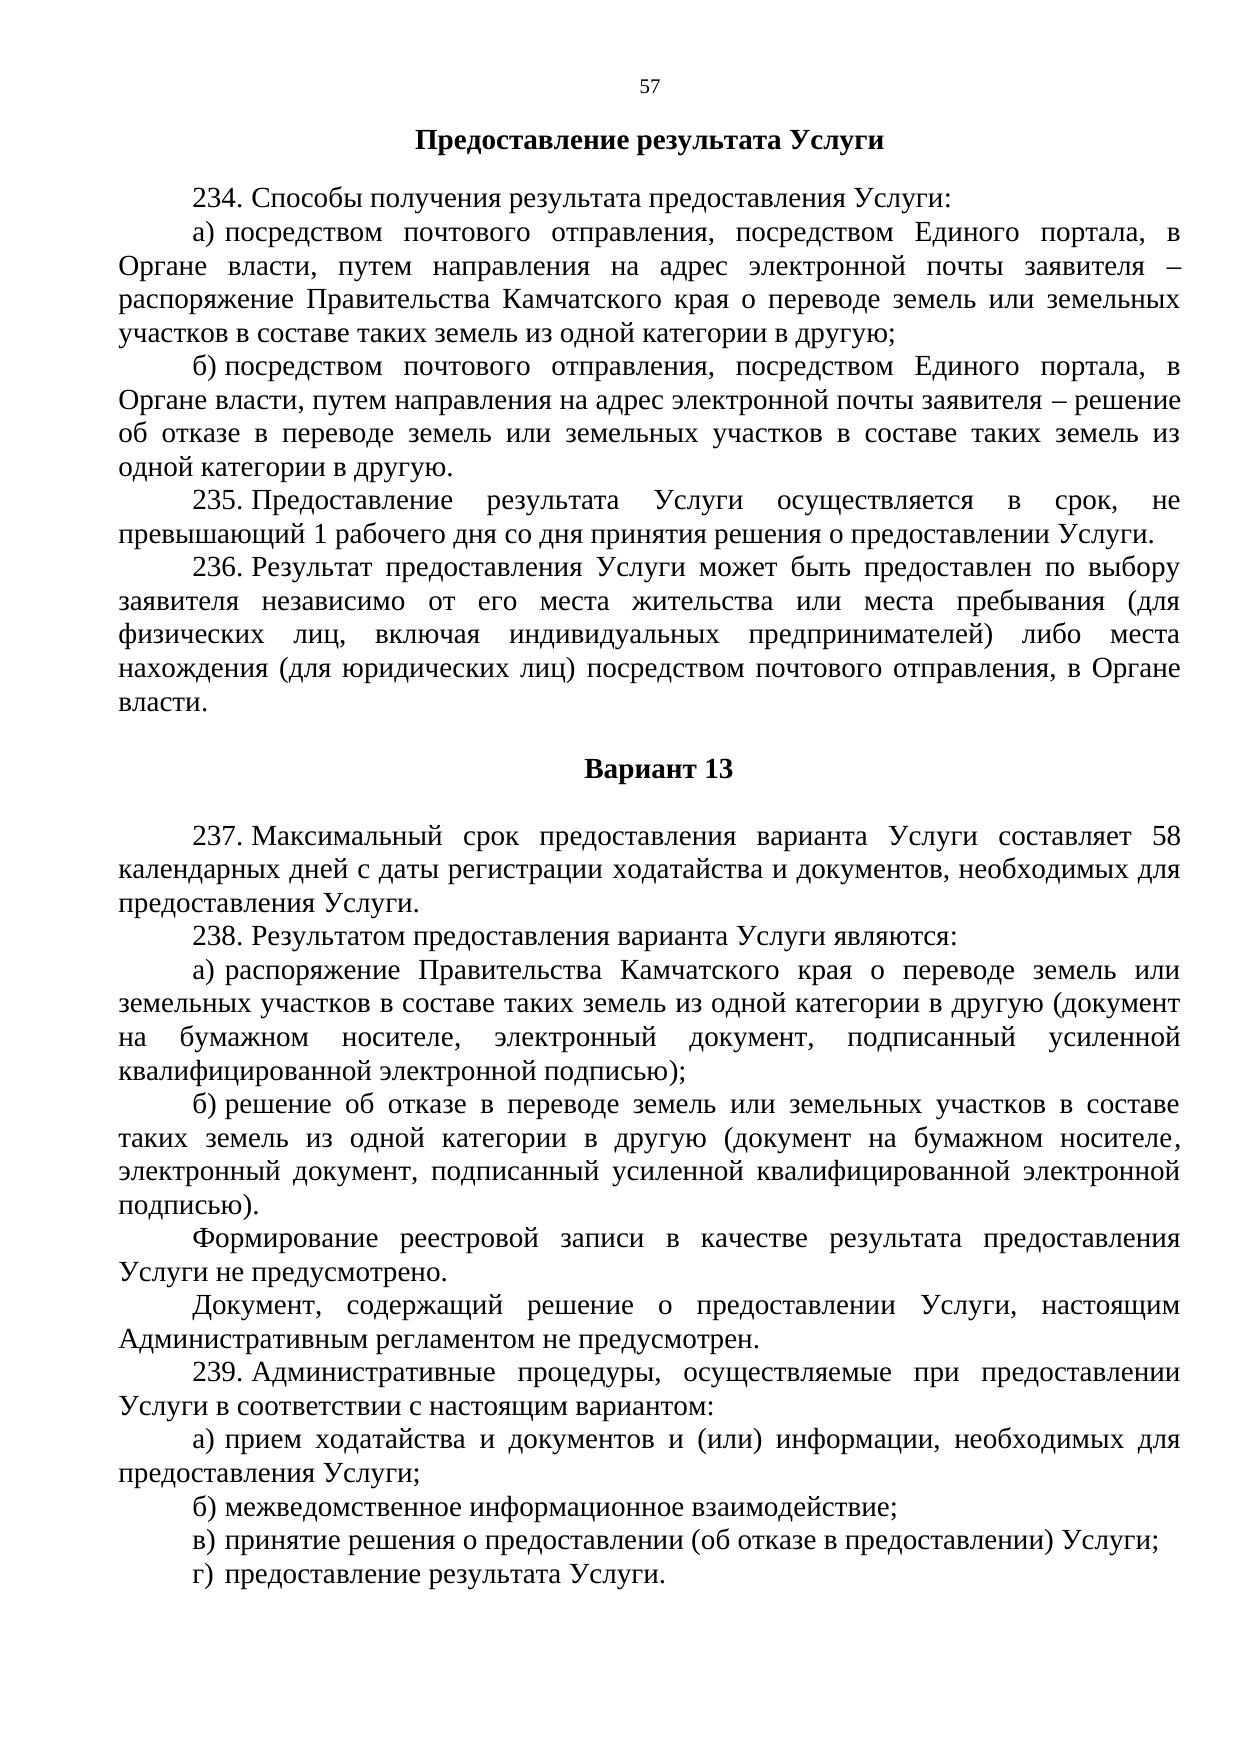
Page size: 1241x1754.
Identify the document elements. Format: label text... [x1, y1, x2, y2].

list Способы получения результата предоставления Услуги: [118, 181, 1181, 214]
text Формирование реестровой записи в качестве результата предоставления Услуги не предусмотрено. [118, 1220, 1181, 1287]
list распоряжение Правительства Камчатского края о переводе земель или земельных участков в составе таких земель из одной категории в другую (документ на бумажном носителе, электронный документ, подписанный усиленной квалифицированной электронной подписью); [118, 952, 1181, 1086]
list Результатом предоставления варианта Услуги являются: [118, 918, 1181, 952]
list посредством почтового отправления, посредством Единого портала, в Органе власти, путем направления на адрес электронной почты заявителя – решение об отказе в переводе земель или земельных участков в составе таких земель из одной категории в другую. [118, 348, 1181, 482]
list посредством почтового отправления, посредством Единого портала, в Органе власти, путем направления на адрес электронной почты заявителя – распоряжение Правительства Камчатского края о переводе земель или земельных участков в составе таких земель из одной категории в другую; [118, 214, 1181, 348]
list Административные процедуры, осуществляемые при предоставлении Услуги в соответствии с настоящим вариантом: [118, 1354, 1181, 1422]
text Документ, содержащий решение о предоставлении Услуги, настоящим Административным регламентом не предусмотрен. [118, 1287, 1181, 1354]
list межведомственное информационное взаимодействие; [118, 1489, 1181, 1522]
list предоставление результата Услуги. [118, 1556, 1181, 1589]
list Максимальный срок предоставления варианта Услуги составляет 58 календарных дней с даты регистрации ходатайства и документов, необходимых для предоставления Услуги. [118, 818, 1181, 918]
list Результат предоставления Услуги может быть предоставлен по выбору заявителя независимо от его места жительства или места пребывания (для физических лиц, включая индивидуальных предпринимателей) либо места нахождения (для юридических лиц) посредством почтового отправления, в Органе власти. [118, 549, 1181, 717]
list Предоставление результата Услуги [118, 122, 1181, 156]
list Предоставление результата Услуги осуществляется в срок, не превышающий 1 рабочего дня со дня принятия решения о предоставлении Услуги. [118, 482, 1181, 549]
list решение об отказе в переводе земель или земельных участков в составе таких земель из одной категории в другую (документ на бумажном носителе, электронный документ, подписанный усиленной квалифицированной электронной подписью). [118, 1086, 1181, 1220]
list прием ходатайства и документов и (или) информации, необходимых для предоставления Услуги; [118, 1422, 1181, 1489]
list принятие решения о предоставлении (об отказе в предоставлении) Услуги; [118, 1522, 1181, 1556]
